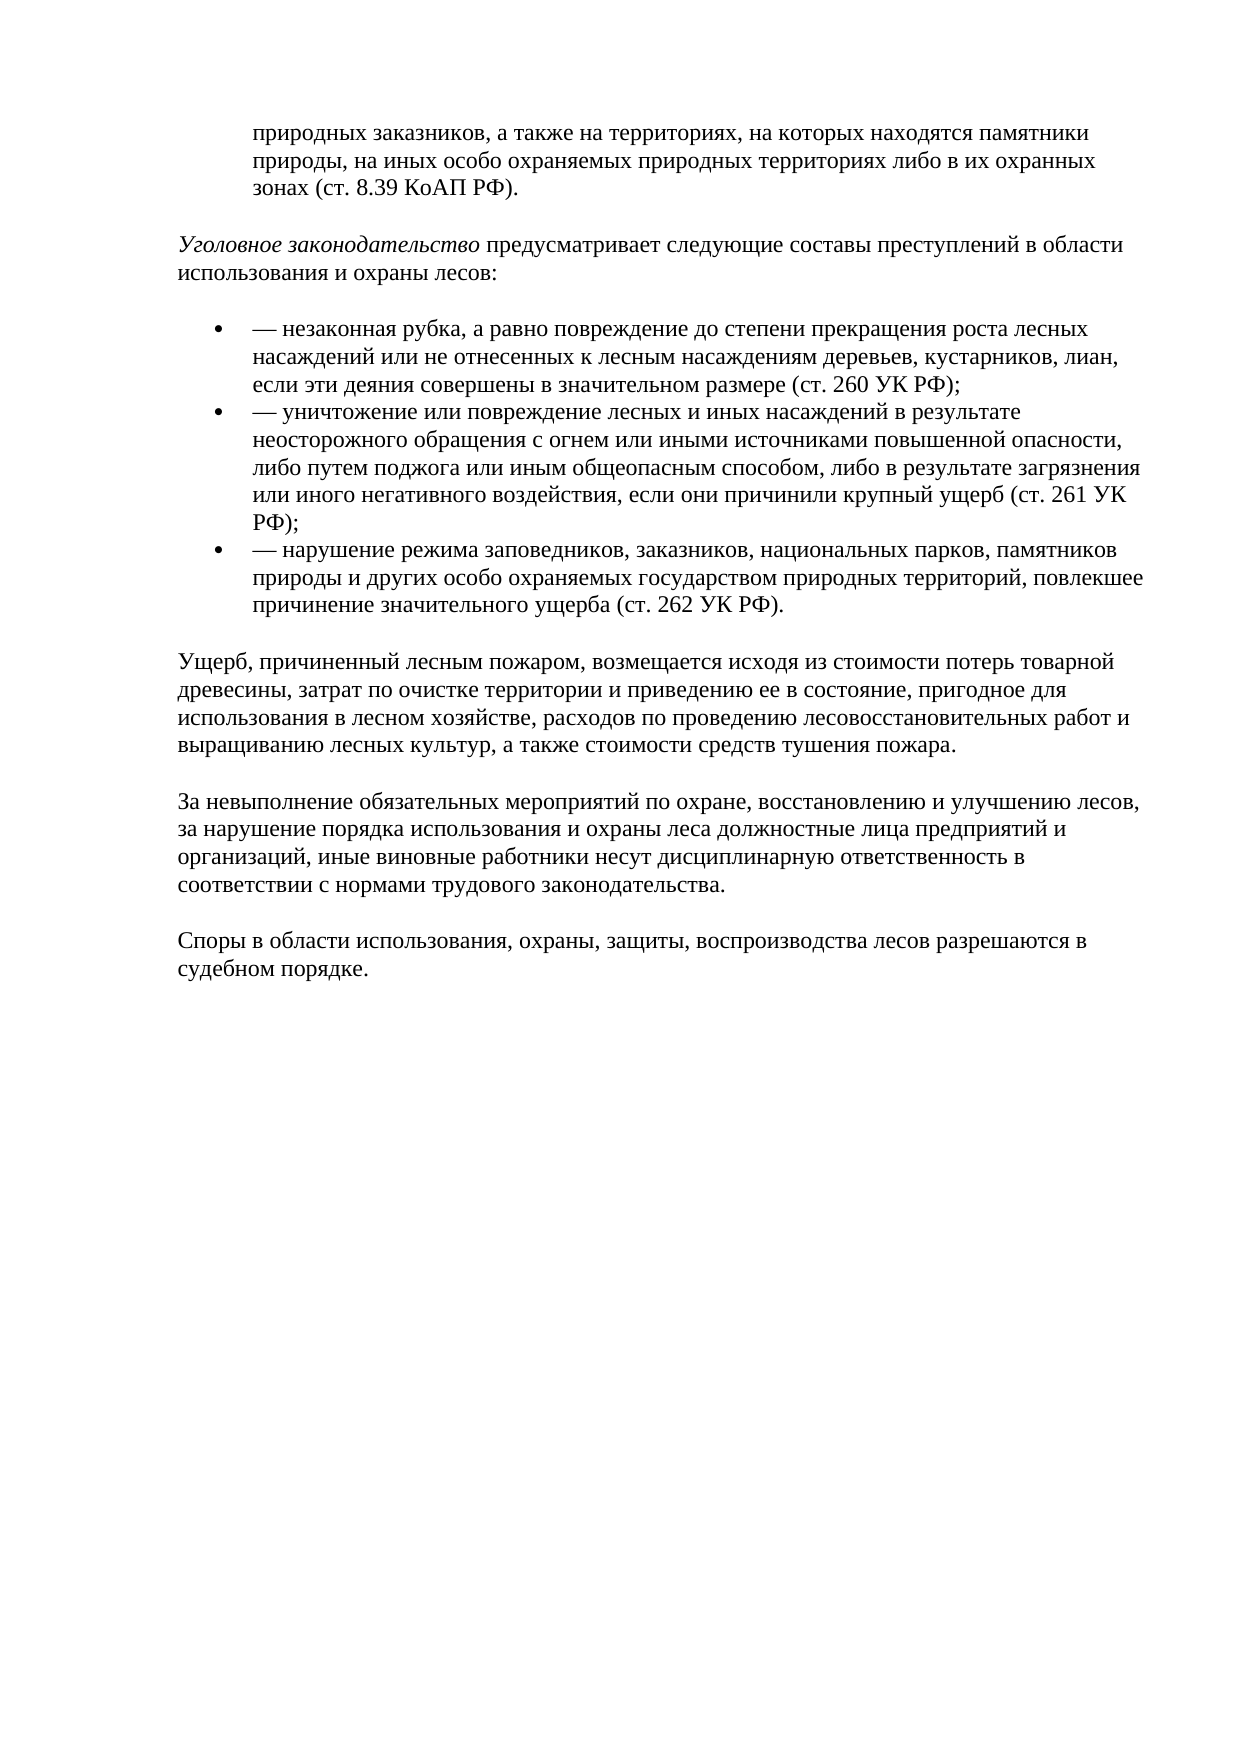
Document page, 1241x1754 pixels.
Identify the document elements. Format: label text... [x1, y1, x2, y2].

text Ущерб, причиненный лесным пожаром, возмещается исходя из стоимости потерь товарной древесины, затрат по очистке территории и приведению ее в состояние, пригодное для использования в лесном хозяйстве, расходов по проведению лесовосстановительных работ и выращиванию лесных культур, а также стоимости средств тушения пожара. [177, 647, 1152, 758]
text За невыполнение обязательных мероприятий по охране, восстановлению и улучшению лесов, за нарушение порядка использования и охраны леса должностные лица предприятий и организаций, иные виновные работники несут дисциплинарную ответственность в соответствии с нормами трудового законодательства. [177, 787, 1152, 897]
list — уничтожение или повреждение лесных и иных насаждений в результате неосторожного обращения с огнем или иными источниками повышенной опасности, либо путем поджога или иным общеопасным способом, либо в результате загрязнения или иного негативного воздействия, если они причинили крупный ущерб (ст. 261 УК РФ); [215, 397, 1152, 535]
text Споры в области использования, охраны, защиты, воспроизводства лесов разрешаются в судебном порядке. [177, 926, 1152, 982]
list — нарушение режима заповедников, заказников, национальных парков, памятников природы и других особо охраняемых государством природных территорий, повлекшее причинение значительного ущерба (ст. 262 УК РФ). [215, 535, 1152, 618]
text Уголовное законодательство предусматривает следующие составы преступлений в области использования и охраны лесов: [177, 230, 1152, 285]
list — незаконная рубка, а равно повреждение до степени прекращения роста лесных насаждений или не отнесенных к лесным насаждениям деревьев, кустарников, лиан, если эти деяния совершены в значительном размере (ст. 260 УК РФ); [215, 314, 1152, 397]
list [215, 118, 1152, 201]
